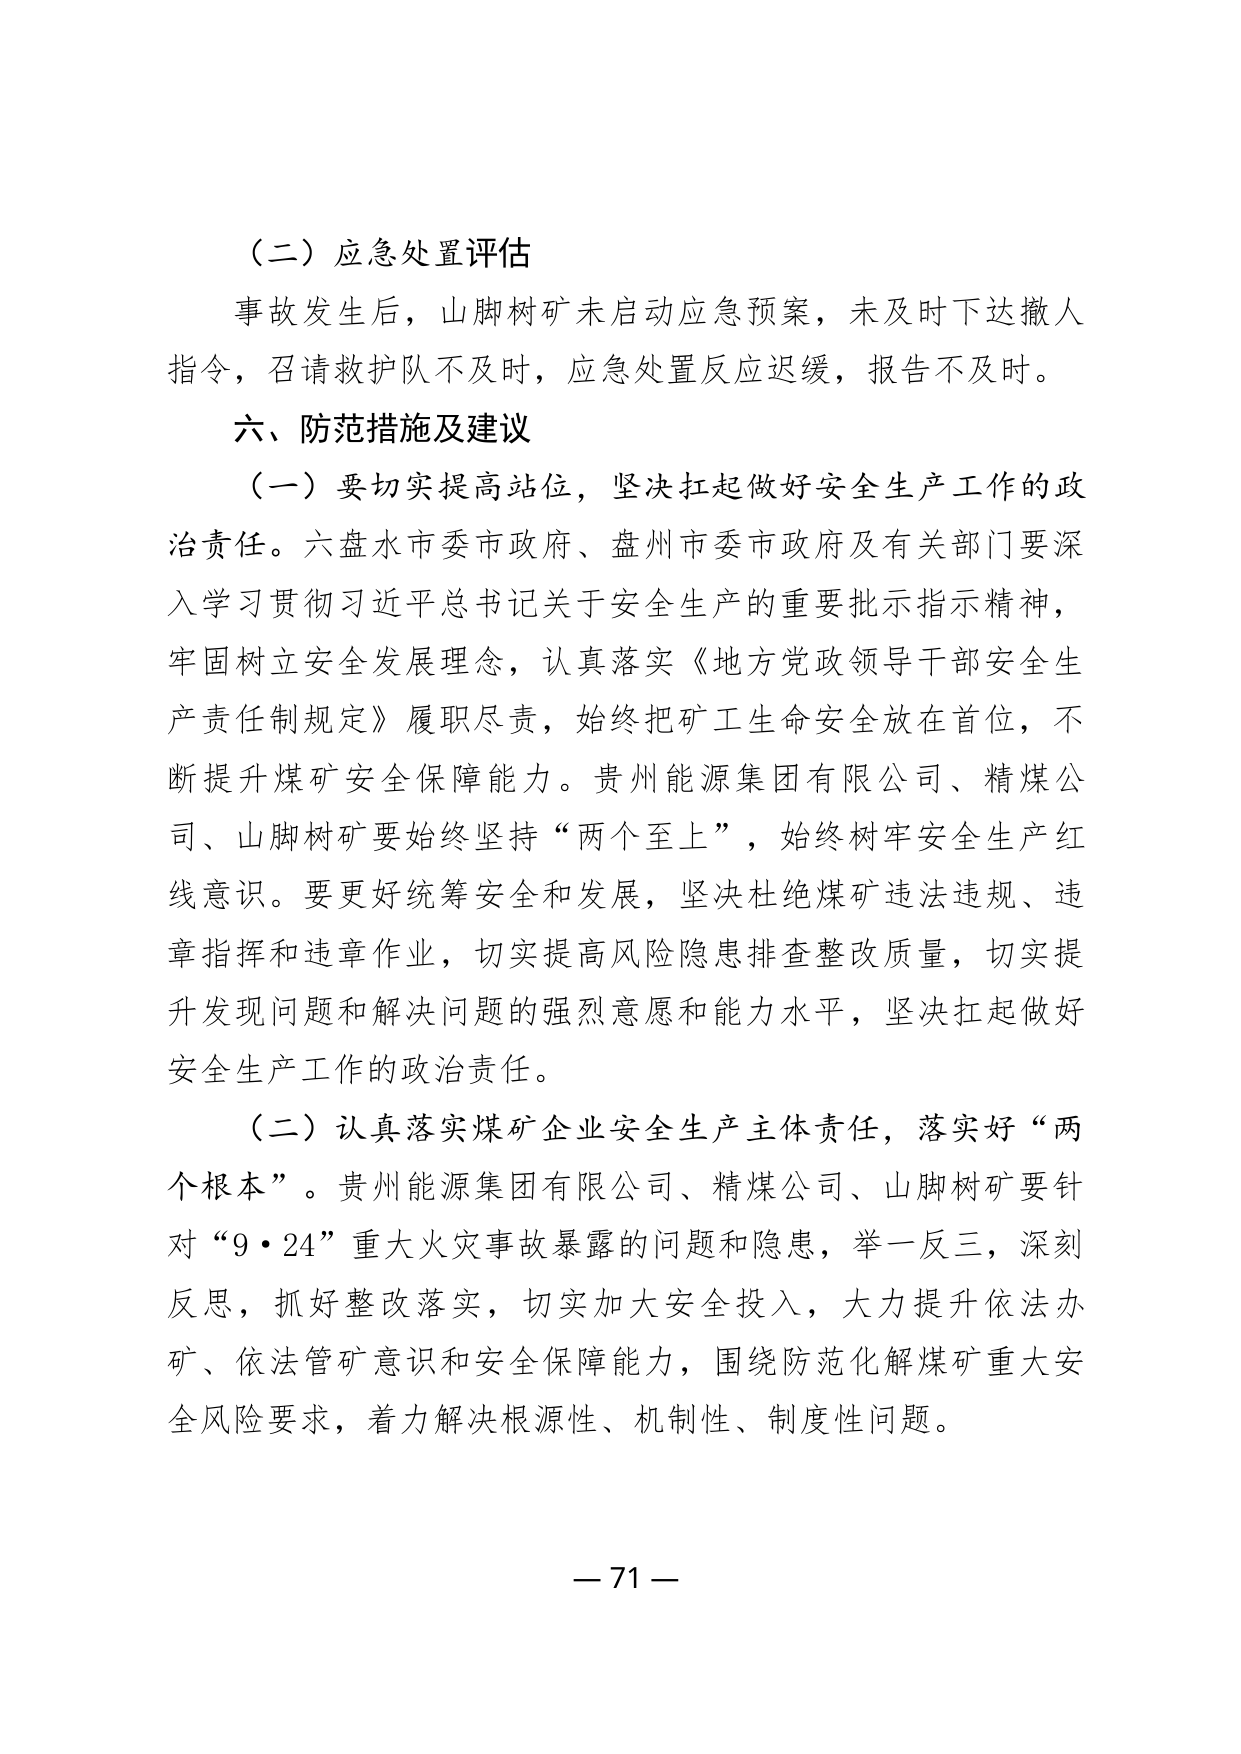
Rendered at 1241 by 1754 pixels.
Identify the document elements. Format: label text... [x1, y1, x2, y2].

subtitle （二）应急处置评估 [165, 218, 1087, 277]
text （一）要切实提高站位，坚决扛起做好安全生产工作的政治责任。六盘水市委市政府、盘州市委市政府及有关部门要深入学习贯彻习近平总书记关于安全生产的重要批示指示精神，牢固树立安全发展理念，认真落实《地方党政领导干部安全生产责任制规定》履职尽责，始终把矿工生命安全放在首位，不断提升煤矿安全保障能力。贵州能源集团有限公司、精煤公司、山脚树矿要始终坚持“两个至上”，始终树牢安全生产红线意识。要更好统筹安全和发展，坚决杜绝煤矿违法违规、违章指挥和违章作业，切实提高风险隐患排查整改质量，切实提升发现问题和解决问题的强烈意愿和能力水平，坚决扛起做好安全生产工作的政治责任。 [165, 452, 1087, 1093]
text （二）认真落实煤矿企业安全生产主体责任，落实好“两个根本”。贵州能源集团有限公司、精煤公司、山脚树矿要针对“9·24”重大火灾事故暴露的问题和隐患，举一反三，深刻反思，抓好整改落实，切实加大安全投入，大力提升依法办矿、依法管矿意识和安全保障能力，围绕防范化解煤矿重大安全风险要求，着力解决根源性、机制性、制度性问题。 [165, 1093, 1087, 1443]
text 事故发生后，山脚树矿未启动应急预案，未及时下达撤人指令，召请救护队不及时，应急处置反应迟缓，报告不及时。 [165, 277, 1087, 393]
subtitle 六、防范措施及建议 [165, 393, 1087, 452]
